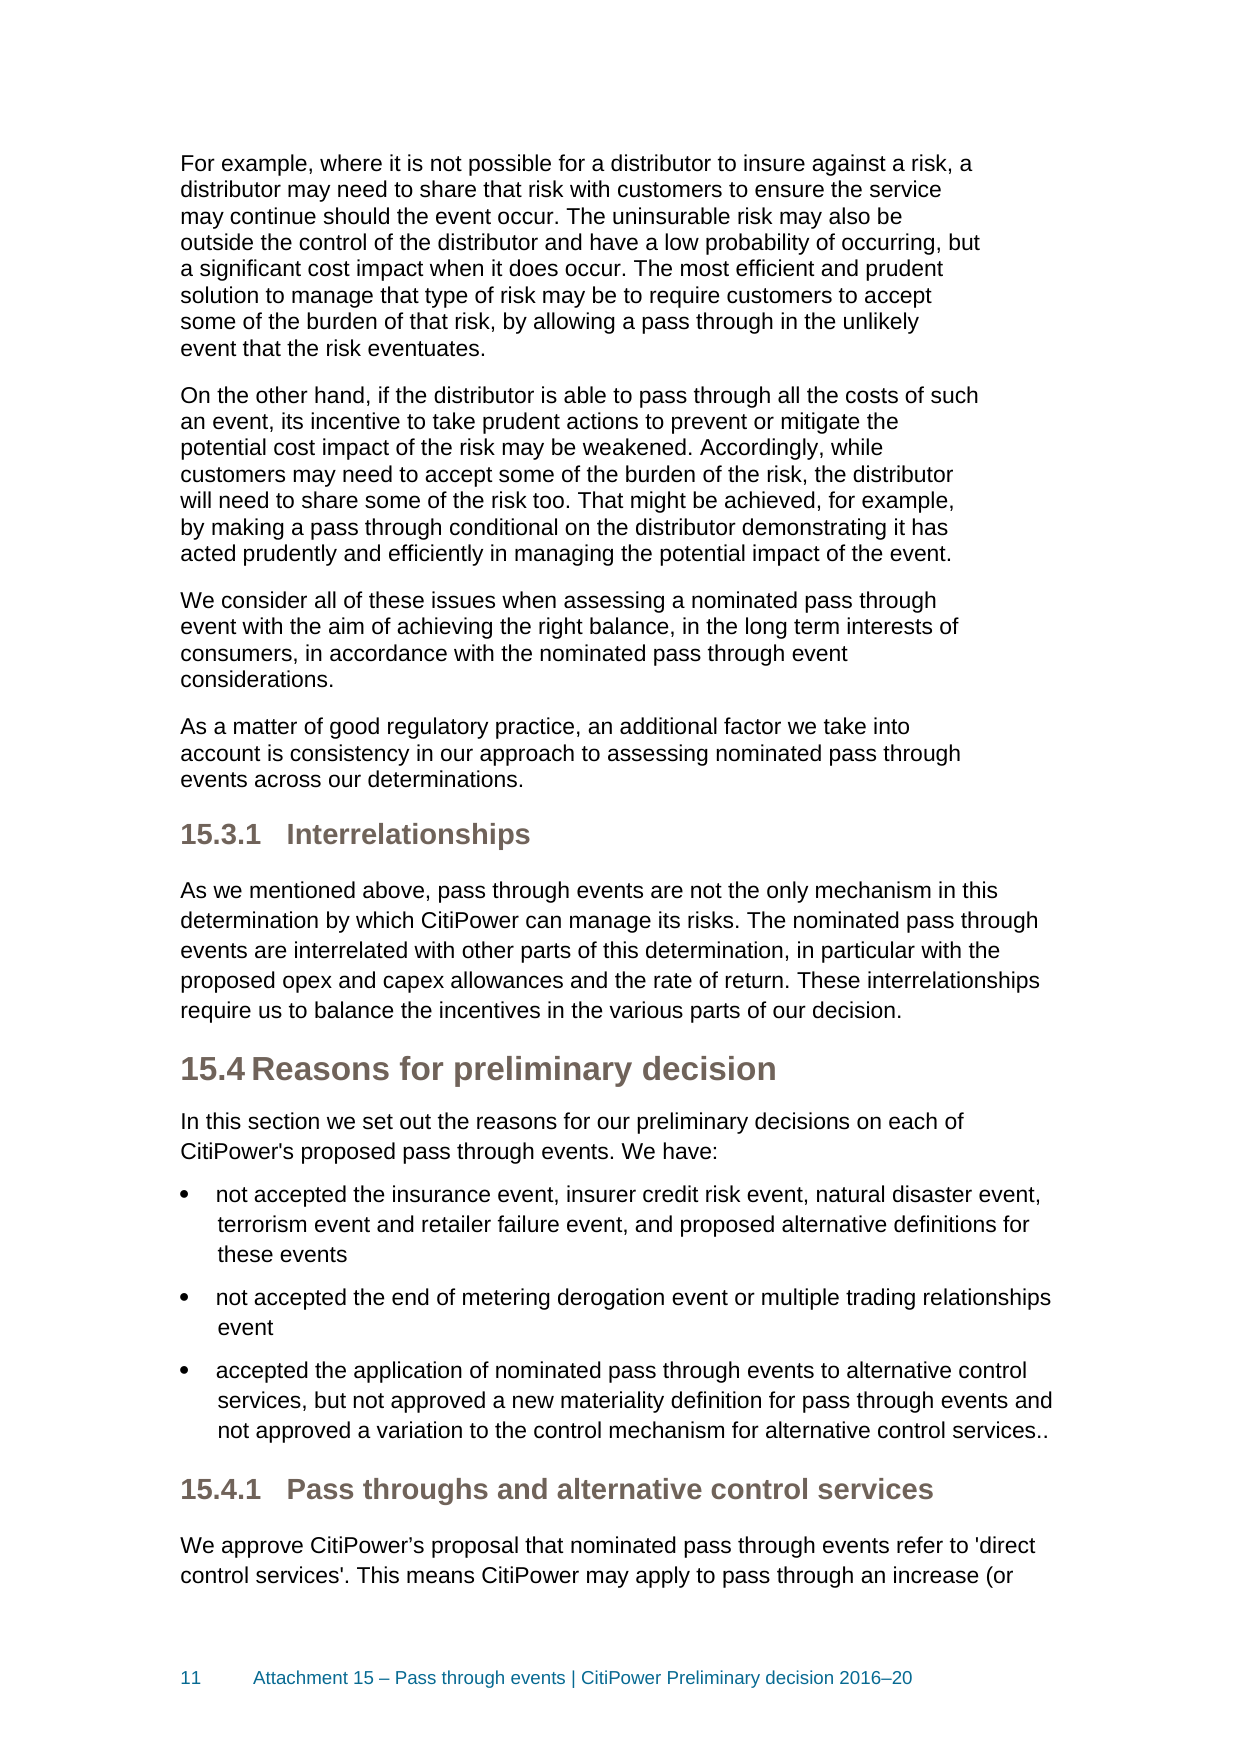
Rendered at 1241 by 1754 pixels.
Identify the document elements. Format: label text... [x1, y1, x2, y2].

list not accepted the insurance event, insurer credit risk event, natural disaster event, terrorism event and retailer failure event, and proposed alternative definitions for these events [180, 1181, 1063, 1267]
picture [269, 1674, 273, 1684]
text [180, 1532, 1063, 1588]
picture [447, 1670, 451, 1684]
picture [495, 1670, 499, 1684]
list not accepted the end of metering derogation event or multiple trading relationships event [180, 1284, 1063, 1340]
picture [724, 1674, 728, 1684]
text On the other hand, if the distributor is able to pass through all the costs of such an event, its incentive to take prudent actions to prevent or mitigate the potential cost impact of the risk may be weakened. Accordingly, while customers may need to accept some of the burden of the risk, the distributor will need to share some of the risk too. That might be achieved, for example, by making a pass through conditional on the distributor demonstrating it has acted prudently and efficiently in managing the potential impact of the event. [180, 382, 980, 566]
text In this section we set out the reasons for our preliminary decisions on each of CitiPower's proposed pass through events. We have: [180, 1108, 1063, 1164]
text As a matter of good regulatory practice, an additional factor we take into account is consistency in our approach to assessing nominated pass through events across our determinations. [180, 713, 980, 792]
picture [296, 1670, 300, 1684]
subtitle Interrelationships [180, 817, 1063, 851]
text For example, where it is not possible for a distributor to insure against a risk, a distributor may need to share that risk with customers to ensure the service may continue should the event occur. The uninsurable risk may also be outside the control of the distributor and have a low probability of occurring, but a significant cost impact when it does occur. The most efficient and prudent solution to manage that type of risk may be to require customers to accept some of the burden of that risk, by allowing a pass through in the unlikely event that the risk eventuates. [180, 150, 980, 361]
list accepted the application of nominated pass through events to alternative control services, but not approved a new materiality definition for pass through events and not approved a variation to the control mechanism for alternative control services.. [180, 1357, 1063, 1443]
text As we mentioned above, pass through events are not the only mechanism in this determination by which CitiPower can manage its risks. The nominated pass through events are interrelated with other parts of this determination, in particular with the proposed opex and capex allowances and the rate of return. These interrelationships require us to balance the incentives in the various parts of our decision. [180, 877, 1063, 1024]
text We consider all of these issues when assessing a nominated pass through event with the aim of achieving the right balance, in the long term interests of consumers, in accordance with the nominated pass through event considerations. [180, 587, 980, 692]
subtitle Reasons for preliminary decision [180, 1048, 1063, 1087]
picture [541, 1674, 545, 1684]
subtitle Pass throughs and alternative control services [180, 1472, 1063, 1506]
picture [824, 1674, 828, 1684]
